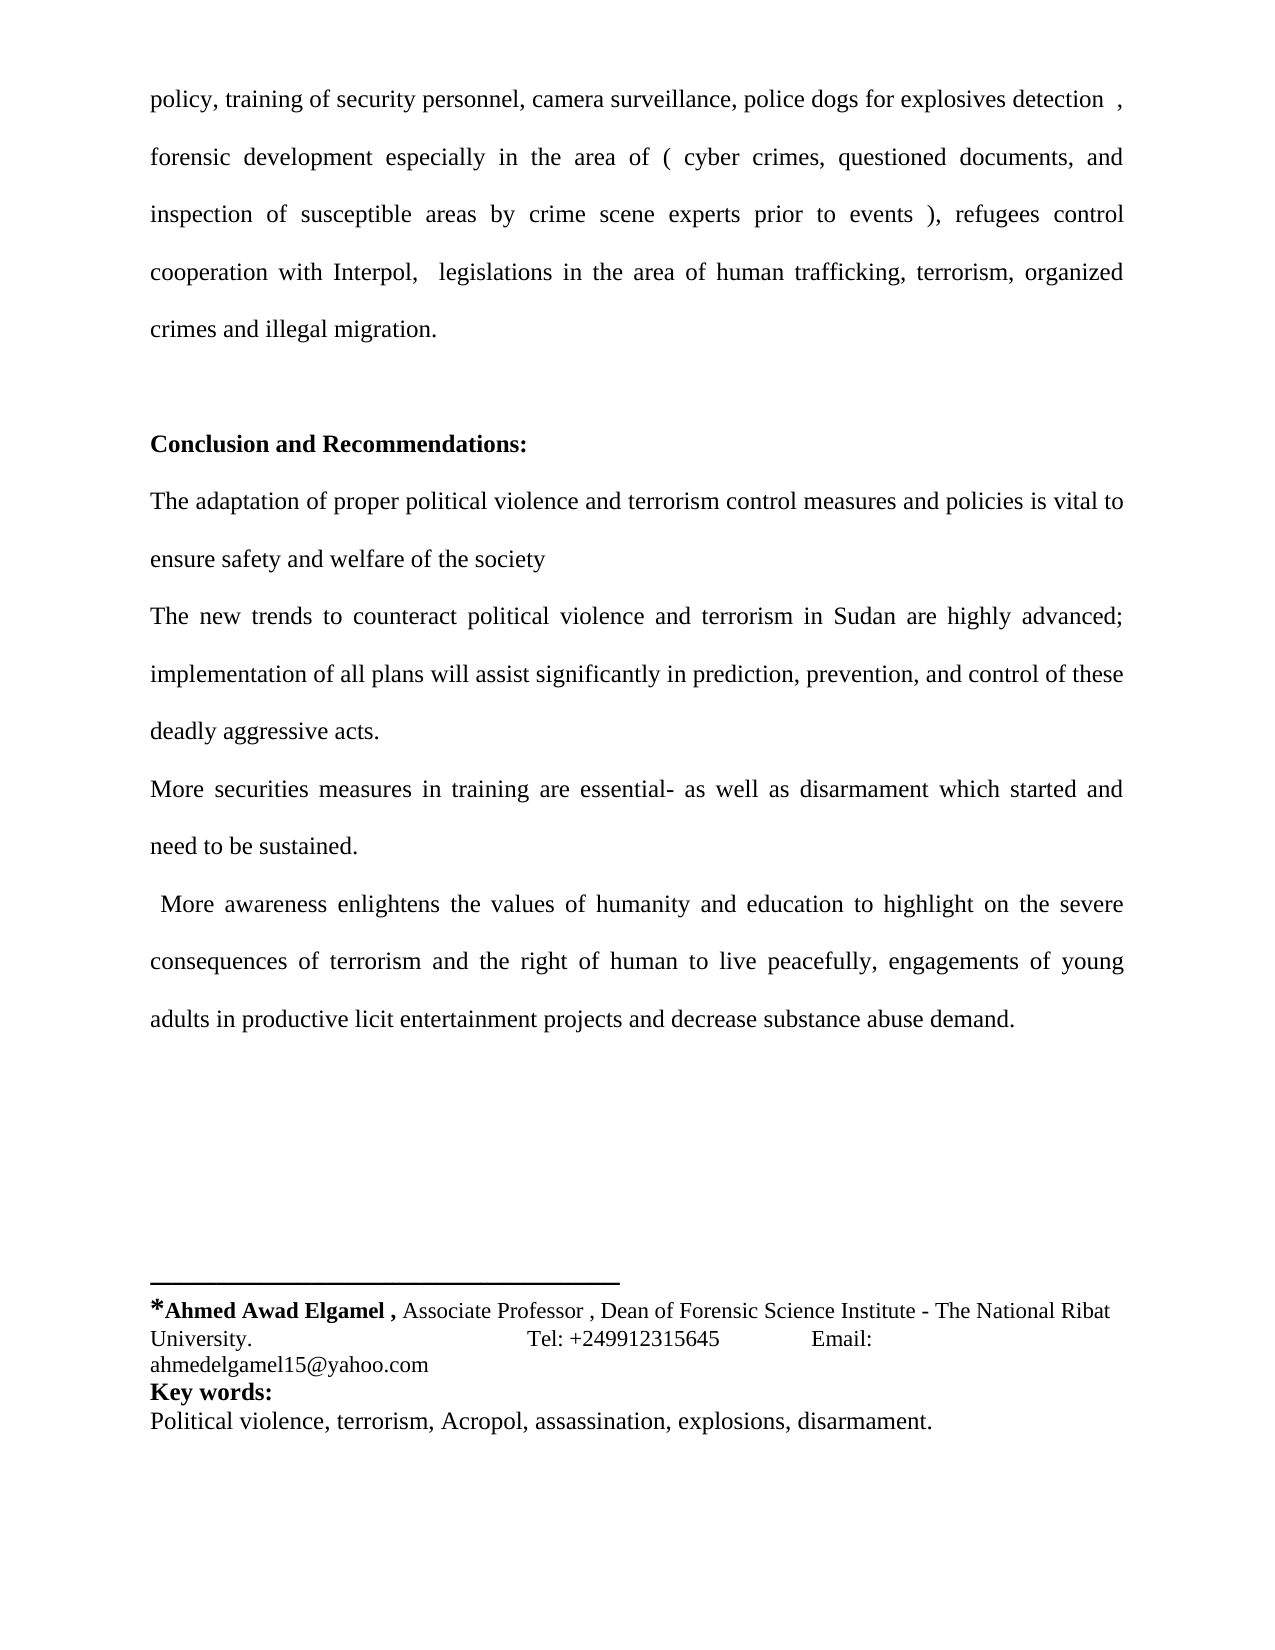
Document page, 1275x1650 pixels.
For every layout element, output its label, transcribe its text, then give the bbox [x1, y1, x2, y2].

text *Ahmed Awad Elgamel , Associate Professor , Dean of Forensic Science Institute - The National Ribat University. Tel: +249912315645 Email: ahmedelgamel15@yahoo.com [150, 1291, 1125, 1377]
text More awareness enlightens the values of humanity and education to highlight on the severe consequences of terrorism and the right of human to live peacefully, engagements of young adults in productive licit entertainment projects and decrease substance abuse demand. [150, 889, 1125, 1032]
text More securities measures in training are essential- as well as disarmament which started and need to be sustained. [150, 774, 1125, 860]
text ــــــــــــــــــــــــــــــــــــــــــــــــــــــــــــــــ [150, 1262, 1125, 1291]
text Conclusion and Recommendations: [150, 429, 1125, 457]
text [150, 84, 1125, 343]
text The new trends to counteract political violence and terrorism in Sudan are highly advanced; implementation of all plans will assist significantly in prediction, prevention, and control of these deadly aggressive acts. [150, 601, 1125, 745]
text The adaptation of proper political violence and terrorism control measures and policies is vital to ensure safety and welfare of the society [150, 486, 1125, 572]
text Key words: [150, 1377, 1125, 1406]
text Political violence, terrorism, Acropol, assassination, explosions, disarmament. [150, 1406, 1125, 1435]
